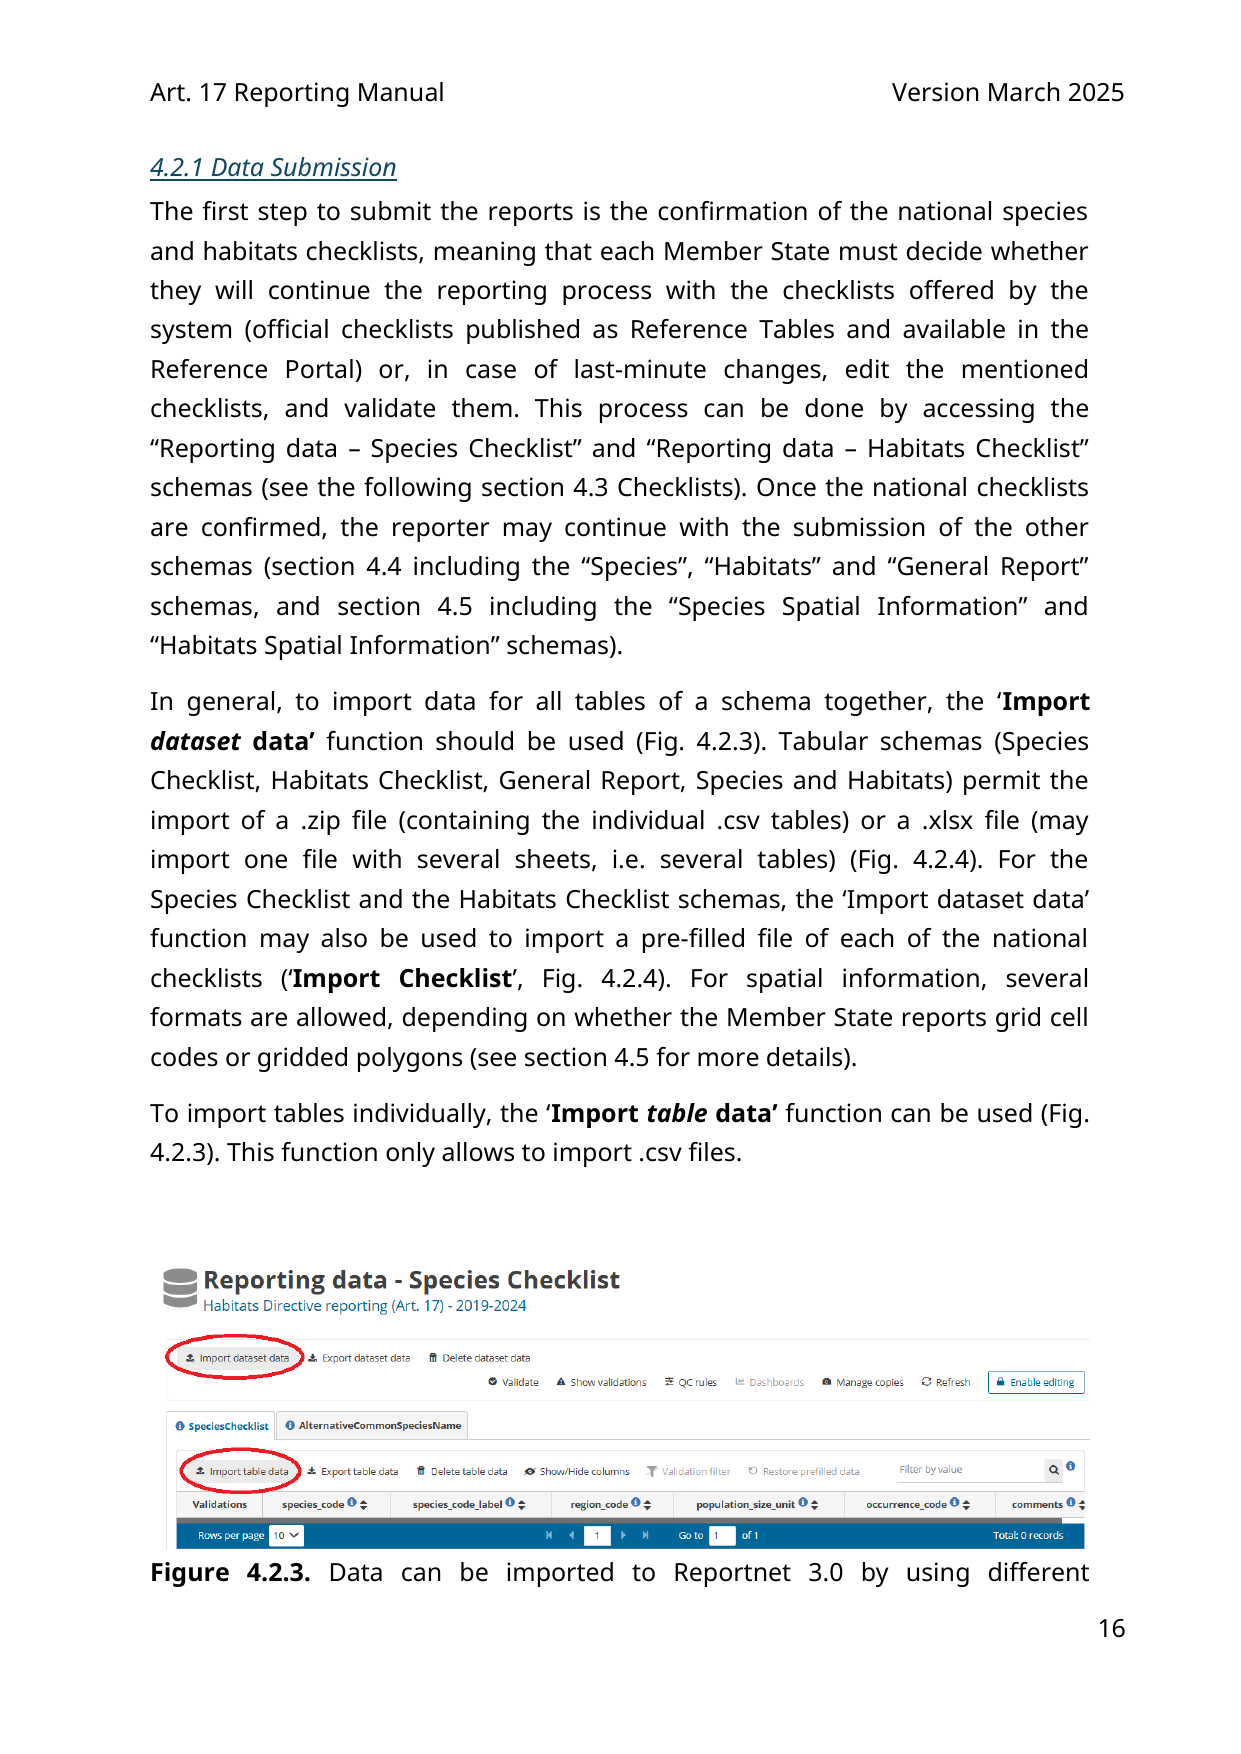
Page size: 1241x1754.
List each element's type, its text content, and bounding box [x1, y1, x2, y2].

text The first step to submit the reports is the confirmation of the national species and habitats checklists, meaning that each Member State must decide whether they will continue the reporting process with the checklists offered by the system (official checklists published as Reference Tables and available in the Reference Portal) or, in case of last-minute changes, edit the mentioned checklists, and validate them. This process can be done by accessing the “Reporting data – Species Checklist” and “Reporting data – Habitats Checklist” schemas (see the following section 4.3 Checklists). Once the national checklists are confirmed, the reporter may continue with the submission of the other schemas (section 4.4 including the “Species”, “Habitats” and “General Report” schemas, and section 4.5 including the “Species Spatial Information” and “Habitats Spatial Information” schemas). [150, 194, 1090, 662]
picture [150, 1255, 1091, 1550]
text To import tables individually, the ‘Import table data’ function can be used (Fig. 4.2.3). This function only allows to import .csv files. [150, 1096, 1090, 1169]
text In general, to import data for all tables of a schema together, the ‘Import dataset data’ function should be used (Fig. 4.2.3). Tabular schemas (Species Checklist, Habitats Checklist, General Report, Species and Habitats) permit the import of a .zip file (containing the individual .csv tables) or a .xlsx file (may import one file with several sheets, i.e. several tables) (Fig. 4.2.4). For the Species Checklist and the Habitats Checklist schemas, the ‘Import dataset data’ function may also be used to import a pre-filled file of each of the national checklists (‘Import Checklist’, Fig. 4.2.4). For spatial information, several formats are allowed, depending on whether the Member State reports grid cell codes or gridded polygons (see section 4.5 for more details). [150, 684, 1090, 1073]
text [150, 1550, 1090, 1589]
subtitle 4.2.1 Data Submission [150, 150, 1090, 184]
